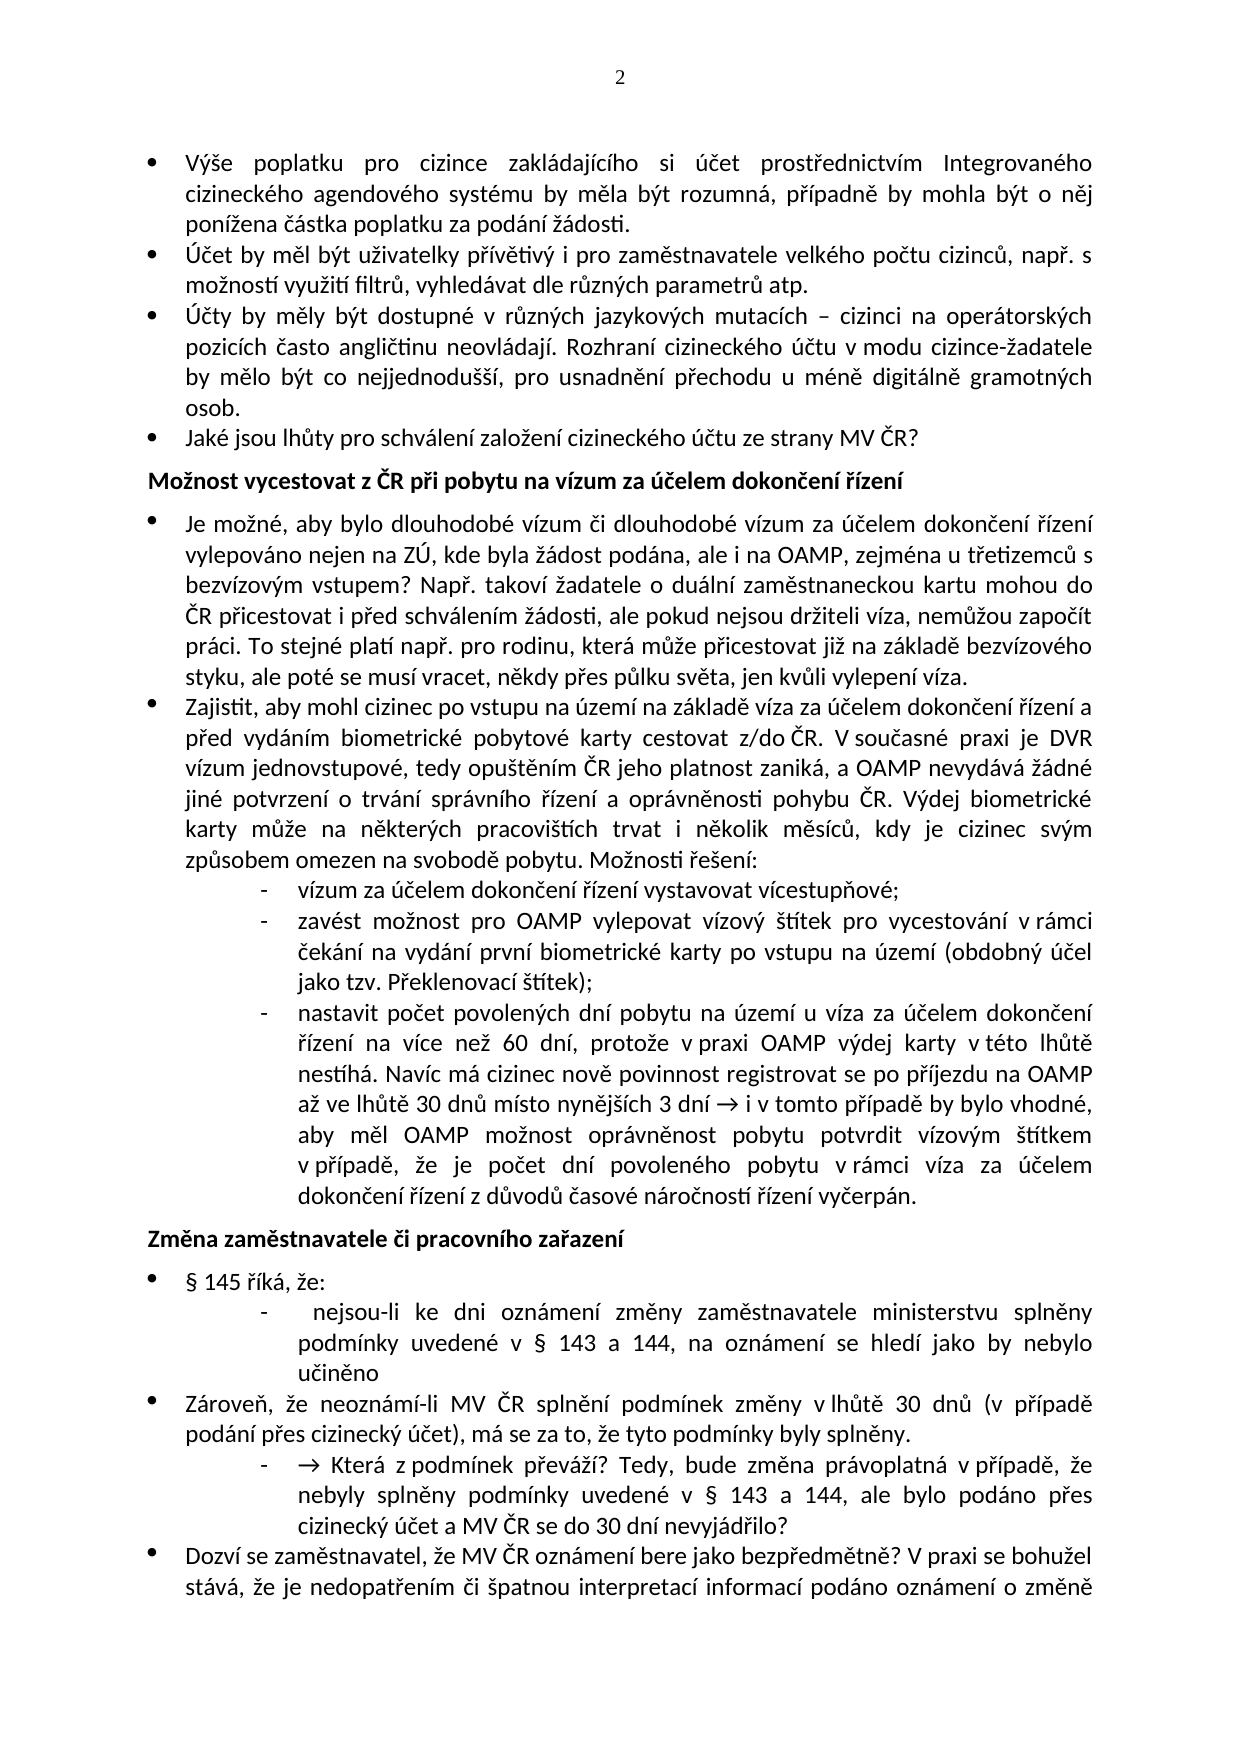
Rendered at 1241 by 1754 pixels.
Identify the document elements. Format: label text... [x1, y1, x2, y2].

list vízum za účelem dokončení řízení vystavovat vícestupňové; [260, 874, 1093, 905]
list → Která z podmínek převáží? Tedy, bude změna právoplatná v případě, že nebyly splněny podmínky uvedené v § 143 a 144, ale bylo podáno přes cizinecký účet a MV ČR se do 30 dní nevyjádřilo? [260, 1449, 1093, 1541]
list nastavit počet povolených dní pobytu na území u víza za účelem dokončení řízení na více než 60 dní, protože v praxi OAMP výdej karty v této lhůtě nestíhá. Navíc má cizinec nově povinnost registrovat se po příjezdu na OAMP až ve lhůtě 30 dnů místo nynějších 3 dní → i v tomto případě by bylo vhodné, aby měl OAMP možnost oprávněnost pobytu potvrdit vízovým štítkem v případě, že je počet dní povoleného pobytu v rámci víza za účelem dokončení řízení z důvodů časové náročností řízení vyčerpán. [260, 997, 1093, 1210]
list § 145 říká, že: [148, 1266, 1093, 1296]
list Výše poplatku pro cizince zakládajícího si účet prostřednictvím Integrovaného cizineckého agendového systému by měla být rozumná, případně by mohla být o něj ponížena částka poplatku za podání žádosti. [148, 148, 1093, 239]
list Zajistit, aby mohl cizinec po vstupu na území na základě víza za účelem dokončení řízení a před vydáním biometrické pobytové karty cestovat z/do ČR. V současné praxi je DVR vízum jednovstupové, tedy opuštěním ČR jeho platnost zaniká, a OAMP nevydává žádné jiné potvrzení o trvání správního řízení a oprávněnosti pohybu ČR. Výdej biometrické karty může na některých pracovištích trvat i několik měsíců, kdy je cizinec svým způsobem omezen na svobodě pobytu. Možnosti řešení: [148, 691, 1093, 874]
list Je možné, aby bylo dlouhodobé vízum či dlouhodobé vízum za účelem dokončení řízení vylepováno nejen na ZÚ, kde byla žádost podána, ale i na OAMP, zejména u třetizemců s bezvízovým vstupem? Např. takoví žadatele o duální zaměstnaneckou kartu mohou do ČR přicestovat i před schválením žádosti, ale pokud nejsou držiteli víza, nemůžou započít práci. To stejné platí např. pro rodinu, která může přicestovat již na základě bezvízového styku, ale poté se musí vracet, někdy přes půlku světa, jen kvůli vylepení víza. [148, 508, 1093, 691]
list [148, 1541, 1093, 1602]
list Jaké jsou lhůty pro schválení založení cizineckého účtu ze strany MV ČR? [148, 422, 1093, 453]
text Možnost vycestovat z ČR při pobytu na vízum za účelem dokončení řízení [148, 465, 1093, 496]
list zavést možnost pro OAMP vylepovat vízový štítek pro vycestování v rámci čekání na vydání první biometrické karty po vstupu na území (obdobný účel jako tzv. Překlenovací štítek); [260, 905, 1093, 997]
list Zároveň, že neoznámí-li MV ČR splnění podmínek změny v lhůtě 30 dnů (v případě podání přes cizinecký účet), má se za to, že tyto podmínky byly splněny. [148, 1388, 1093, 1449]
list Účty by měly být dostupné v různých jazykových mutacích – cizinci na operátorských pozicích často angličtinu neovládají. Rozhraní cizineckého účtu v modu cizince-žadatele by mělo být co nejjednodušší, pro usnadnění přechodu u méně digitálně gramotných osob. [148, 300, 1093, 422]
text Změna zaměstnavatele či pracovního zařazení [148, 1223, 1093, 1253]
list Účet by měl být uživatelky přívětivý i pro zaměstnavatele velkého počtu cizinců, např. s možností využití filtrů, vyhledávat dle různých parametrů atp. [148, 239, 1093, 300]
list nejsou-li ke dni oznámení změny zaměstnavatele ministerstvu splněny podmínky uvedené v § 143 a 144, na oznámení se hledí jako by nebylo učiněno [260, 1296, 1093, 1388]
